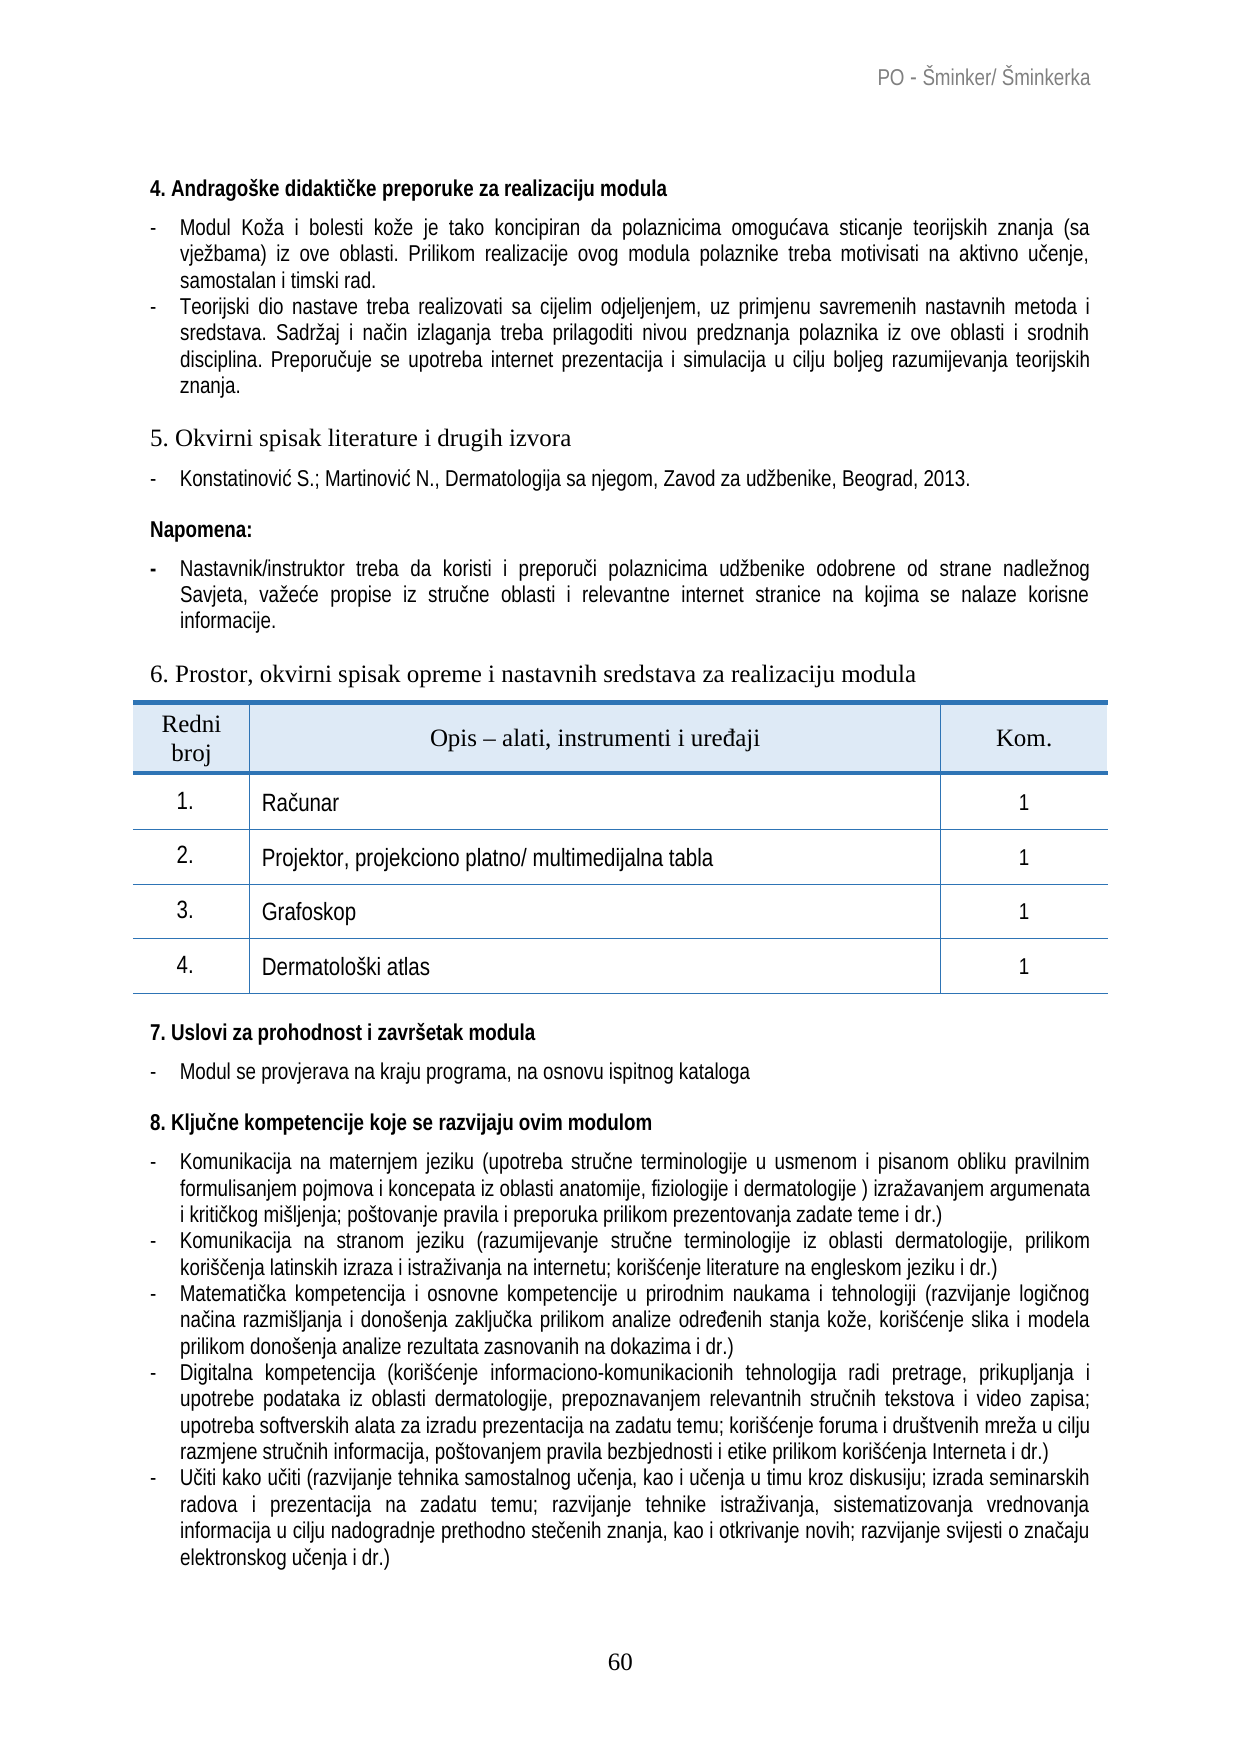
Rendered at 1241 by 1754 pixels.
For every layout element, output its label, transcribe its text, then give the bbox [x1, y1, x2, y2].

text 8. Ključne kompetencije koje se razvijaju ovim modulom [150, 1109, 1090, 1136]
table_cell Projektor, projekciono platno/ multimedijalna tabla [250, 830, 940, 884]
list Konstatinović S.; Martinović N., Dermatologija sa njegom, Zavod za udžbenike, Beograd, 2013. [150, 464, 1090, 491]
list Nastavnik/instruktor treba da koristi i preporuči polaznicima udžbenike odobrene od strane nadležnog Savjeta, važeće propise iz stručne oblasti i relevantne internet stranice na kojima se nalaze korisne informacije. [150, 555, 1090, 634]
list Matematička kompetencija i osnovne kompetencije u prirodnim naukama i tehnologiji (razvijanje logičnog načina razmišljanja i donošenja zaključka prilikom analize određenih stanja kože, korišćenje slika i modela prilikom donošenja analize rezultata zasnovanih na dokazima i dr.) [150, 1280, 1090, 1359]
table_cell [133, 939, 249, 993]
list Teorijski dio nastave treba realizovati sa cijelim odjeljenjem, uz primjenu savremenih nastavnih metoda i sredstava. Sadržaj i način izlaganja treba prilagoditi nivou predznanja polaznika iz ove oblasti i srodnih disciplina. Preporučuje se upotreba internet prezentacija i simulacija u cilju boljeg razumijevanja teorijskih znanja. [150, 293, 1090, 398]
list Učiti kako učiti (razvijanje tehnika samostalnog učenja, kao i učenja u timu kroz diskusiju; izrada seminarskih radova i prezentacija na zadatu temu; razvijanje tehnike istraživanja, sistematizovanja vrednovanja informacija u cilju nadogradnje prethodno stečenih znanja, kao i otkrivanje novih; razvijanje svijesti o značaju elektronskog učenja i dr.) [150, 1464, 1090, 1570]
table_header [133, 705, 249, 771]
table_cell [133, 830, 249, 884]
text Napomena: [150, 516, 1090, 542]
table_cell [133, 775, 249, 829]
list Modul se provjerava na kraju programa, na osnovu ispitnog kataloga [150, 1058, 1090, 1084]
table_cell 1 [941, 885, 1107, 938]
list Komunikacija na maternjem jeziku (upotreba stručne terminologije u usmenom i pisanom obliku pravilnim formulisanjem pojmova i koncepata iz oblasti anatomije, fiziologije i dermatologije ) izražavanjem argumenata i kritičkog mišljenja; poštovanje pravila i preporuka prilikom prezentovanja zadate teme i dr.) [150, 1148, 1090, 1227]
table_header [250, 705, 940, 771]
table_cell 1 [941, 830, 1107, 884]
table_header [941, 705, 1107, 771]
list Modul Koža i bolesti kože je tako koncipiran da polaznicima omogućava sticanje teorijskih znanja (sa vježbama) iz ove oblasti. Prilikom realizacije ovog modula polaznike treba motivisati na aktivno učenje, samostalan i timski rad. [150, 214, 1090, 293]
text 7. Uslovi za prohodnost i završetak modula [150, 1019, 1090, 1045]
table_cell Grafoskop [250, 885, 940, 938]
table_cell 1 [941, 775, 1107, 829]
table_cell [133, 885, 249, 938]
list Digitalna kompetencija (korišćenje informaciono-komunikacionih tehnologija radi pretrage, prikupljanja i upotrebe podataka iz oblasti dermatologije, prepoznavanjem relevantnih stručnih tekstova i video zapisa; upotreba softverskih alata za izradu prezentacija na zadatu temu; korišćenje foruma i društvenih mreža u cilju razmjene stručnih informacija, poštovanjem pravila bezbjednosti i etike prilikom korišćenja Interneta i dr.) [150, 1359, 1090, 1464]
table_cell Računar [250, 775, 940, 829]
table_cell Dermatološki atlas [250, 939, 940, 993]
text 4. Andragoške didaktičke preporuke za realizaciju modula [150, 175, 1090, 201]
list Komunikacija na stranom jeziku (razumijevanje stručne terminologije iz oblasti dermatologije, prilikom koriščenja latinskih izraza i istraživanja na internetu; korišćenje literature na engleskom jeziku i dr.) [150, 1227, 1090, 1280]
table_cell 1 [941, 939, 1107, 993]
